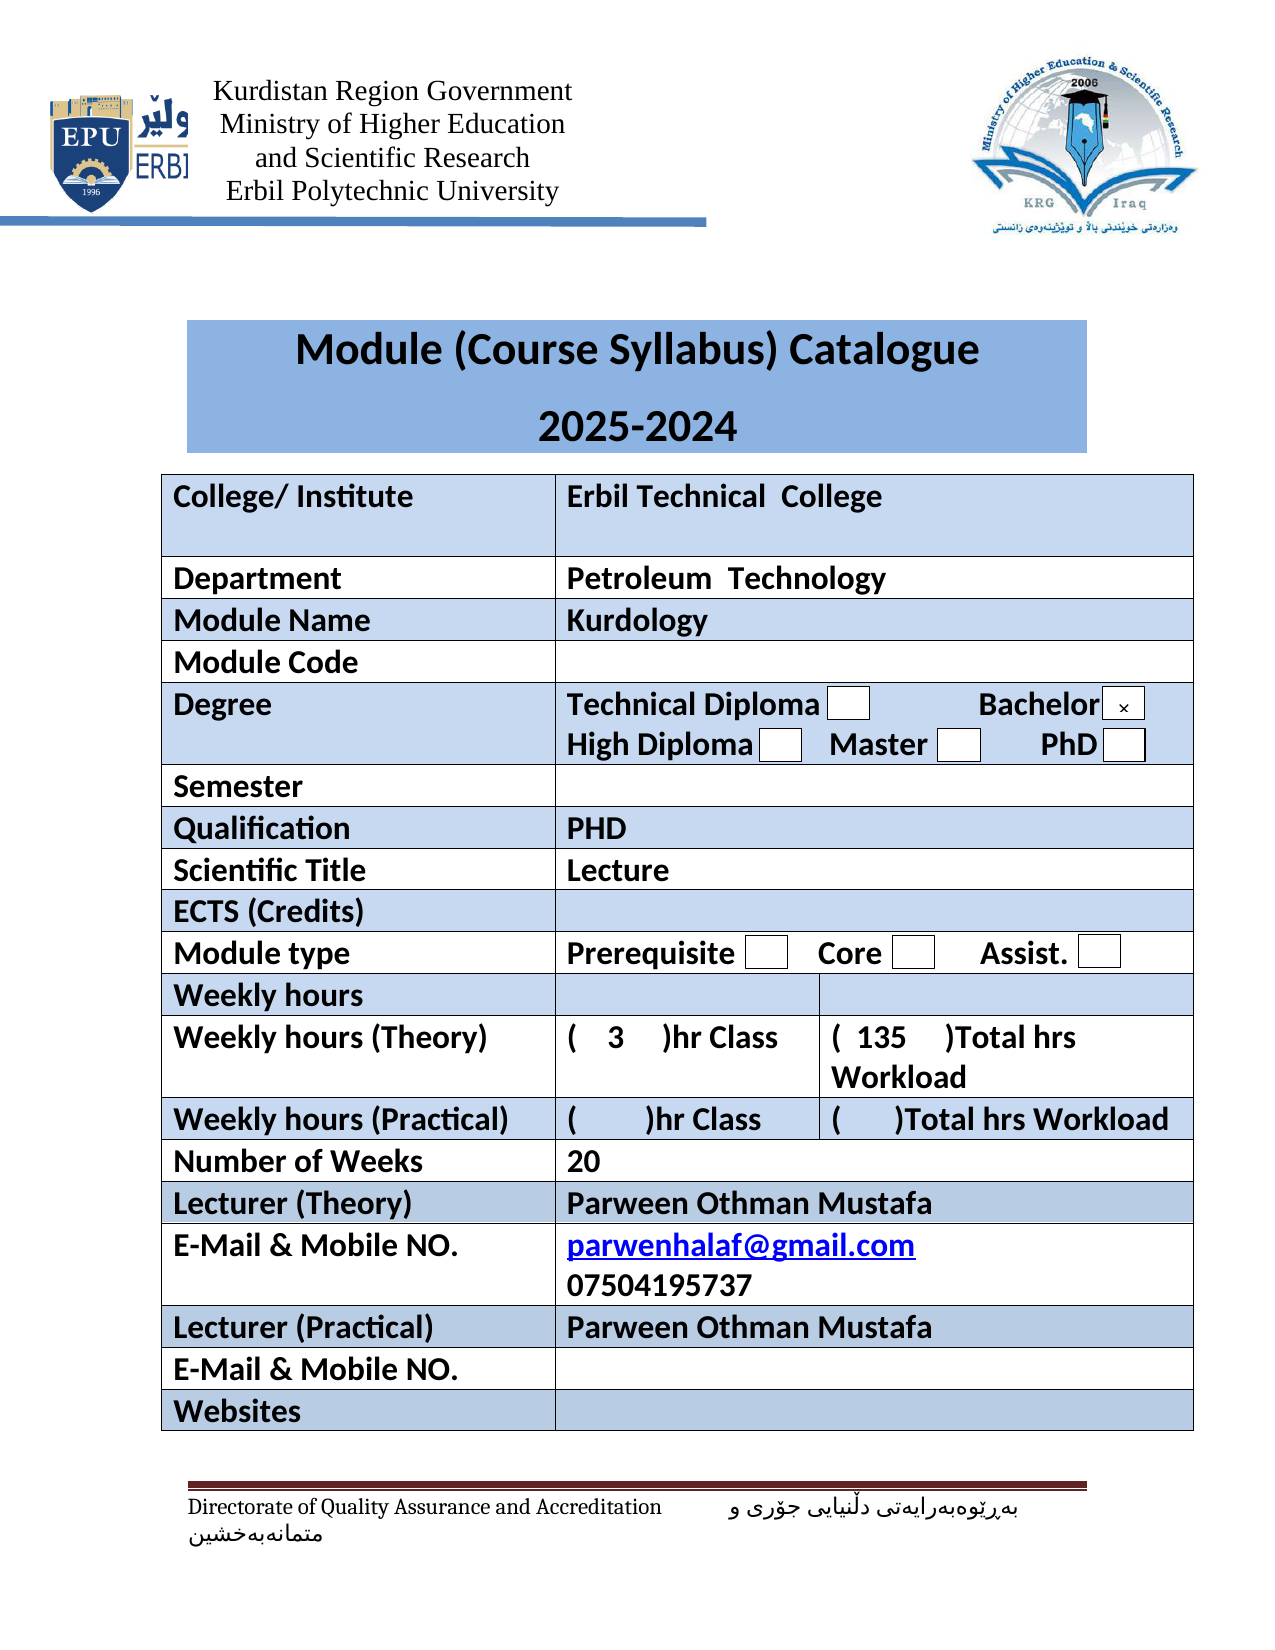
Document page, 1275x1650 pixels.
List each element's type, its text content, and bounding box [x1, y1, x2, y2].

table_cell E-Mail & Mobile NO. [162, 1348, 555, 1388]
table_cell [556, 641, 1193, 682]
table_cell Degree [162, 683, 555, 764]
table_cell [556, 974, 819, 1015]
text 2025-2024 [187, 397, 1087, 453]
table_cell Module type [162, 932, 555, 973]
picture [42, 91, 188, 214]
table_cell Semester [162, 765, 555, 806]
table_cell Parween Othman Mustafa [556, 1306, 1193, 1347]
table_cell [556, 1390, 1193, 1430]
table_cell 20 [556, 1140, 1193, 1181]
table_cell [556, 1348, 1193, 1388]
table_cell Prerequisite Core Assist. [556, 932, 1193, 973]
table_cell Scientific Title [162, 849, 555, 889]
table_header Erbil Technical College [556, 475, 1193, 556]
table_cell Websites [162, 1390, 555, 1430]
table_cell Qualification [162, 807, 555, 848]
table_cell Lecturer (Practical) [162, 1306, 555, 1347]
table_cell PHD [556, 807, 1193, 848]
table_cell ( )Total hrs Workload [820, 1098, 1193, 1139]
table_cell Parween Othman Mustafa [556, 1182, 1193, 1222]
table_cell [556, 765, 1193, 806]
table_header College/ Institute [162, 475, 555, 556]
text Module (Course Syllabus) Catalogue [187, 320, 1087, 376]
table_cell Department [162, 557, 555, 598]
table_cell ( 3 )hr Class [556, 1016, 819, 1097]
table_cell Lecturer (Theory) [162, 1182, 555, 1222]
table_cell Weekly hours [162, 974, 555, 1015]
table_cell [820, 974, 1193, 1015]
table_cell ECTS (Credits) [162, 890, 555, 931]
table_cell Petroleum Technology [556, 557, 1193, 598]
table_cell Number of Weeks [162, 1140, 555, 1181]
table_cell parwenhalaf@gmail.com 07504195737 [556, 1224, 1193, 1305]
table_cell ( )hr Class [556, 1098, 819, 1139]
table_cell ( 135 )Total hrs Workload [820, 1016, 1193, 1097]
table_cell Module Name [162, 599, 555, 640]
table_cell Kurdology [556, 599, 1193, 640]
table_cell Weekly hours (Practical) [162, 1098, 555, 1139]
table_cell Technical Diploma Bachelor High Diploma Master PhD [556, 683, 1193, 764]
table_cell E-Mail & Mobile NO. [162, 1224, 555, 1305]
table_cell [556, 890, 1193, 931]
table_cell Module Code [162, 641, 555, 682]
table_cell Lecture [556, 849, 1193, 889]
table_cell Weekly hours (Theory) [162, 1016, 555, 1097]
